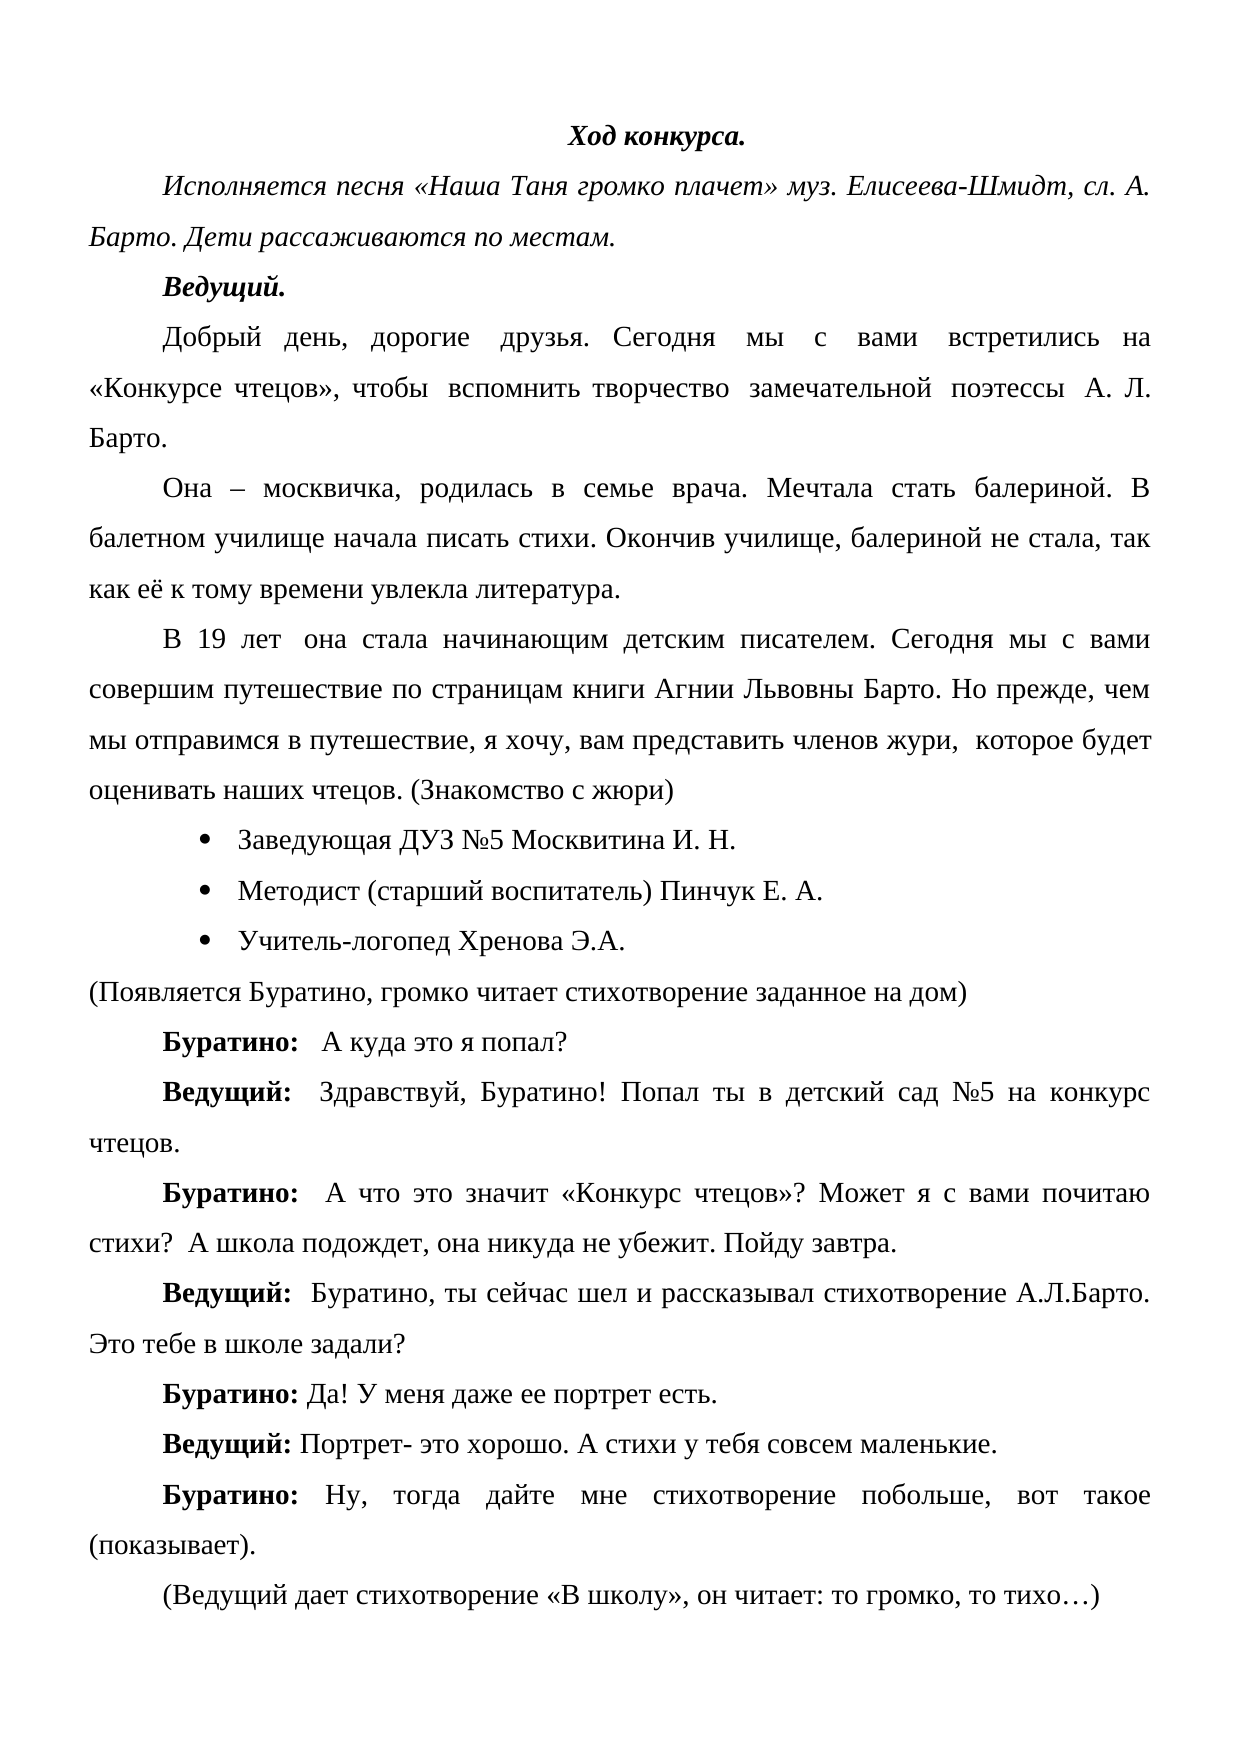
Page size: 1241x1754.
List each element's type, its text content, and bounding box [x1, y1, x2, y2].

text (Появляется Буратино, громко читает стихотворение заданное на дом) [89, 974, 1152, 1007]
text Ведущий. [89, 269, 1152, 303]
list Заведующая ДУЗ №5 Москвитина И. Н. [200, 822, 1152, 856]
text Она – москвичка, родилась в семье врача. Мечтала стать балериной. В балетном училище начала писать стихи. Окончив училище, балериной не стала, так как её к тому времени увлекла литература. [89, 470, 1152, 604]
list Учитель-логопед Хренова Э.А. [200, 923, 1152, 957]
list Методист (старший воспитатель) Пинчук Е. А. [200, 873, 1152, 907]
text Ведущий: Здравствуй, Буратино! Попал ты в детский сад №5 на конкурс чтецов. [89, 1074, 1152, 1158]
text В 19 лет она стала начинающим детским писателем. Сегодня мы с вами совершим путешествие по страницам книги Агнии Львовны Барто. Но прежде, чем мы отправимся в путешествие, я хочу, вам представить членов жури, которое будет оценивать наших чтецов. (Знакомство с жюри) [89, 621, 1152, 806]
text Ведущий: Буратино, ты сейчас шел и рассказывал стихотворение А.Л.Барто. Это тебе в школе задали? [89, 1276, 1152, 1359]
text Добрый день, дорогие друзья. Сегодня мы с вами встретились на «Конкурсе чтецов», чтобы вспомнить творчество замечательной поэтессы А. Л. Барто. [89, 319, 1152, 453]
text Буратино: Ну, тогда дайте мне стихотворение побольше, вот такое (показывает). [89, 1477, 1152, 1561]
text Буратино: А куда это я попал? [89, 1024, 1152, 1058]
text Буратино: Да! У меня даже ее портрет есть. [89, 1376, 1152, 1410]
text Ход конкурса. [89, 118, 1152, 152]
text Буратино: А что это значит «Конкурс чтецов»? Может я с вами почитаю стихи? А школа подождет, она никуда не убежит. Пойду завтра. [89, 1175, 1152, 1259]
text Исполняется песня «Наша Таня громко плачет» муз. Елисеева-Шмидт, сл. А. Барто. Дети рассаживаются по местам. [89, 168, 1152, 252]
text Ведущий: Портрет- это хорошо. А стихи у тебя совсем маленькие. [89, 1427, 1152, 1460]
text (Ведущий дает стихотворение «В школу», он читает: то громко, то тихо…) [89, 1577, 1152, 1611]
